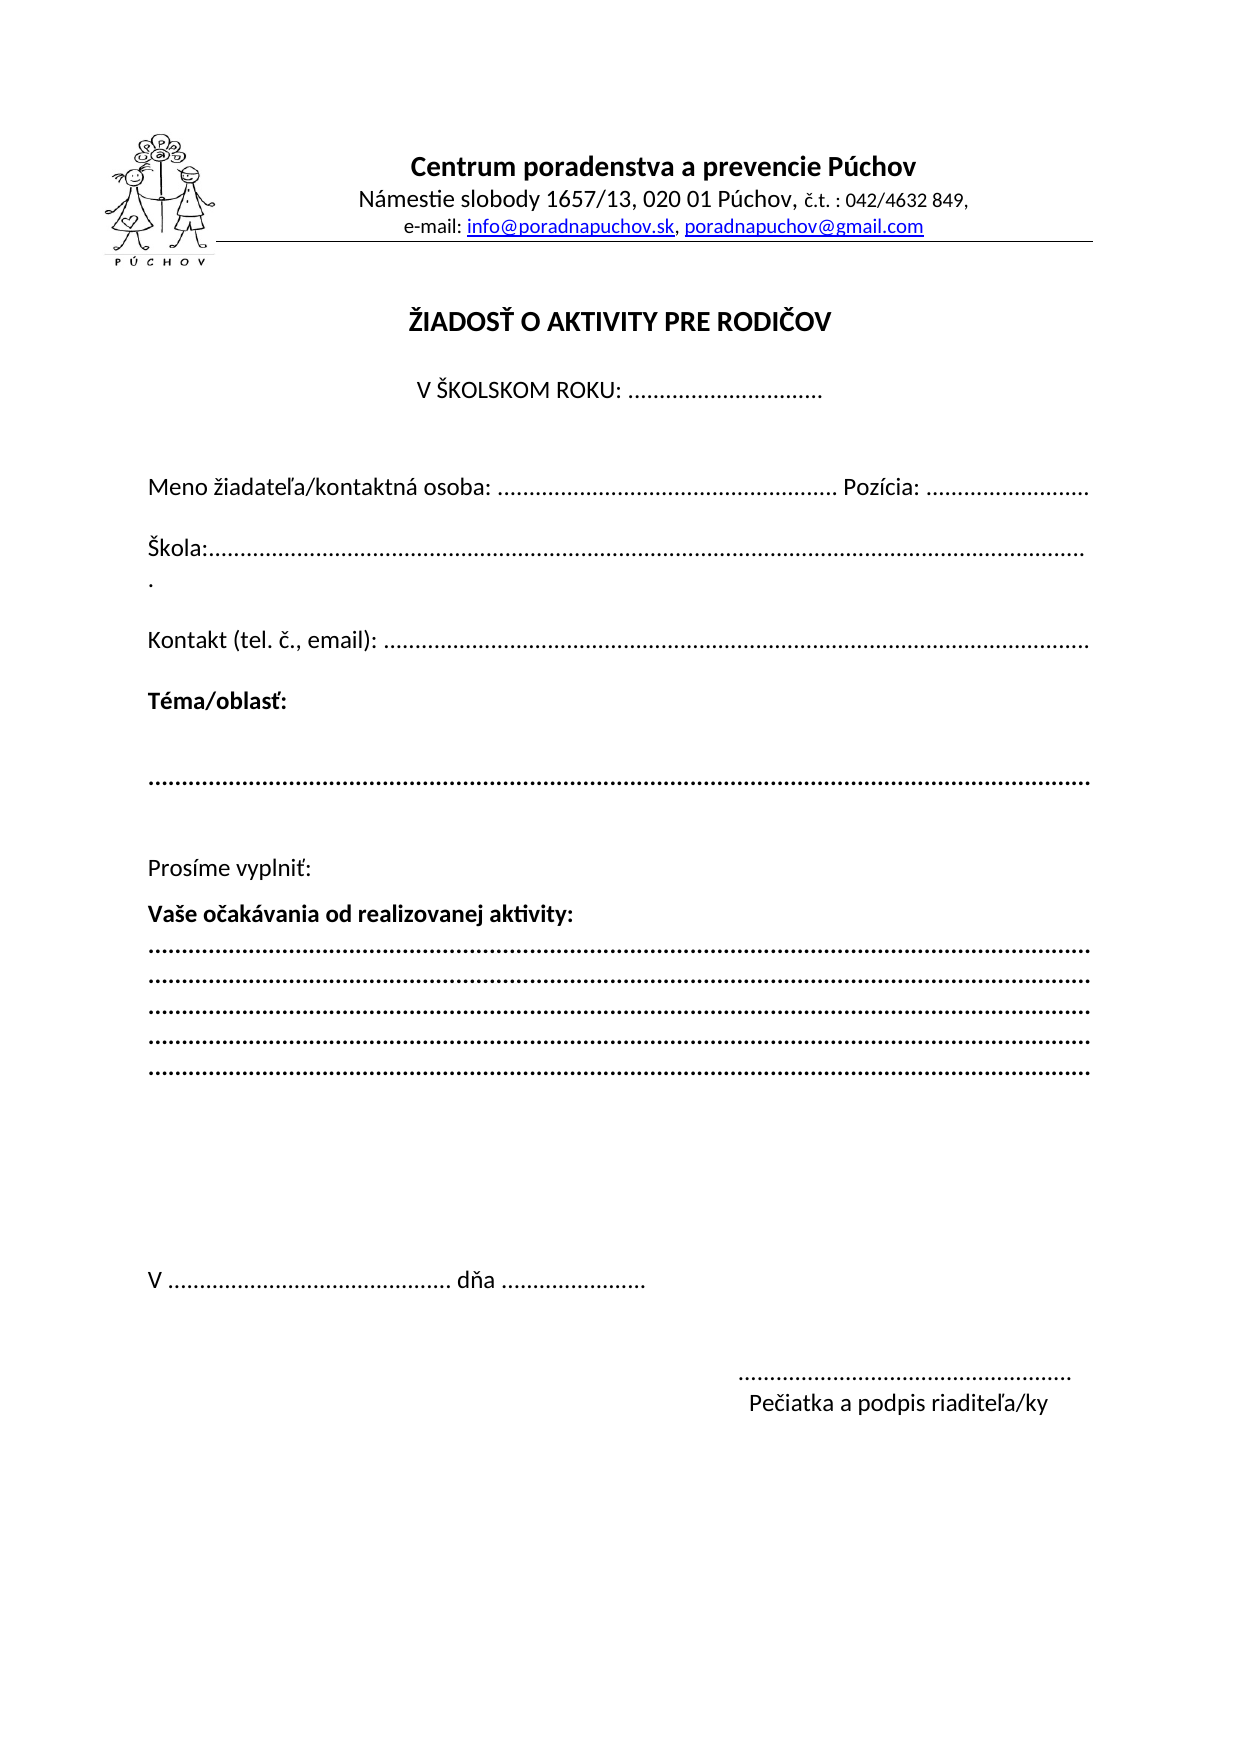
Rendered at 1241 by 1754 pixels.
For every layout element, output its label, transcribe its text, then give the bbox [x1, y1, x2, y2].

text Námestie slobody 1657/13, 020 01 Púchov, č.t. : 042/4632 849, [216, 183, 1093, 214]
text ............................................................................................................................................. [148, 761, 1093, 792]
text Téma/oblasť: [148, 685, 1093, 715]
text Vaše očakávania od realizovanej aktivity: [148, 898, 1093, 929]
text ŽIADOSŤ O AKTIVITY PRE RODIČOV [148, 303, 1093, 339]
text .................................................................................................................................................................................................................................................................................................................................................................................................................................................................................................................................................................................... [148, 929, 1093, 1051]
text Kontakt (tel. č., email): ................................................................................................................ [148, 624, 1093, 654]
picture [100, 131, 216, 266]
text Meno žiadateľa/kontaktná osoba: ...................................................... Pozícia: .......................... [148, 471, 1093, 502]
text Škola:............................................................................................................................................ [148, 532, 1093, 593]
text Centrum poradenstva a prevencie Púchov [216, 148, 1093, 183]
text ..................................................... [148, 1356, 1093, 1387]
text e-mail: info@poradnapuchov.sk, poradnapuchov@gmail.com [216, 214, 1093, 241]
text V ............................................. dňa ....................... [148, 1264, 1093, 1295]
text ............................................................................................................................................. [148, 1051, 1093, 1081]
text Prosíme vyplniť: [148, 853, 1093, 883]
text V ŠKOLSKOM ROKU: ............................... [148, 374, 1093, 405]
text Pečiatka a podpis riaditeľa/ky [148, 1387, 1093, 1417]
